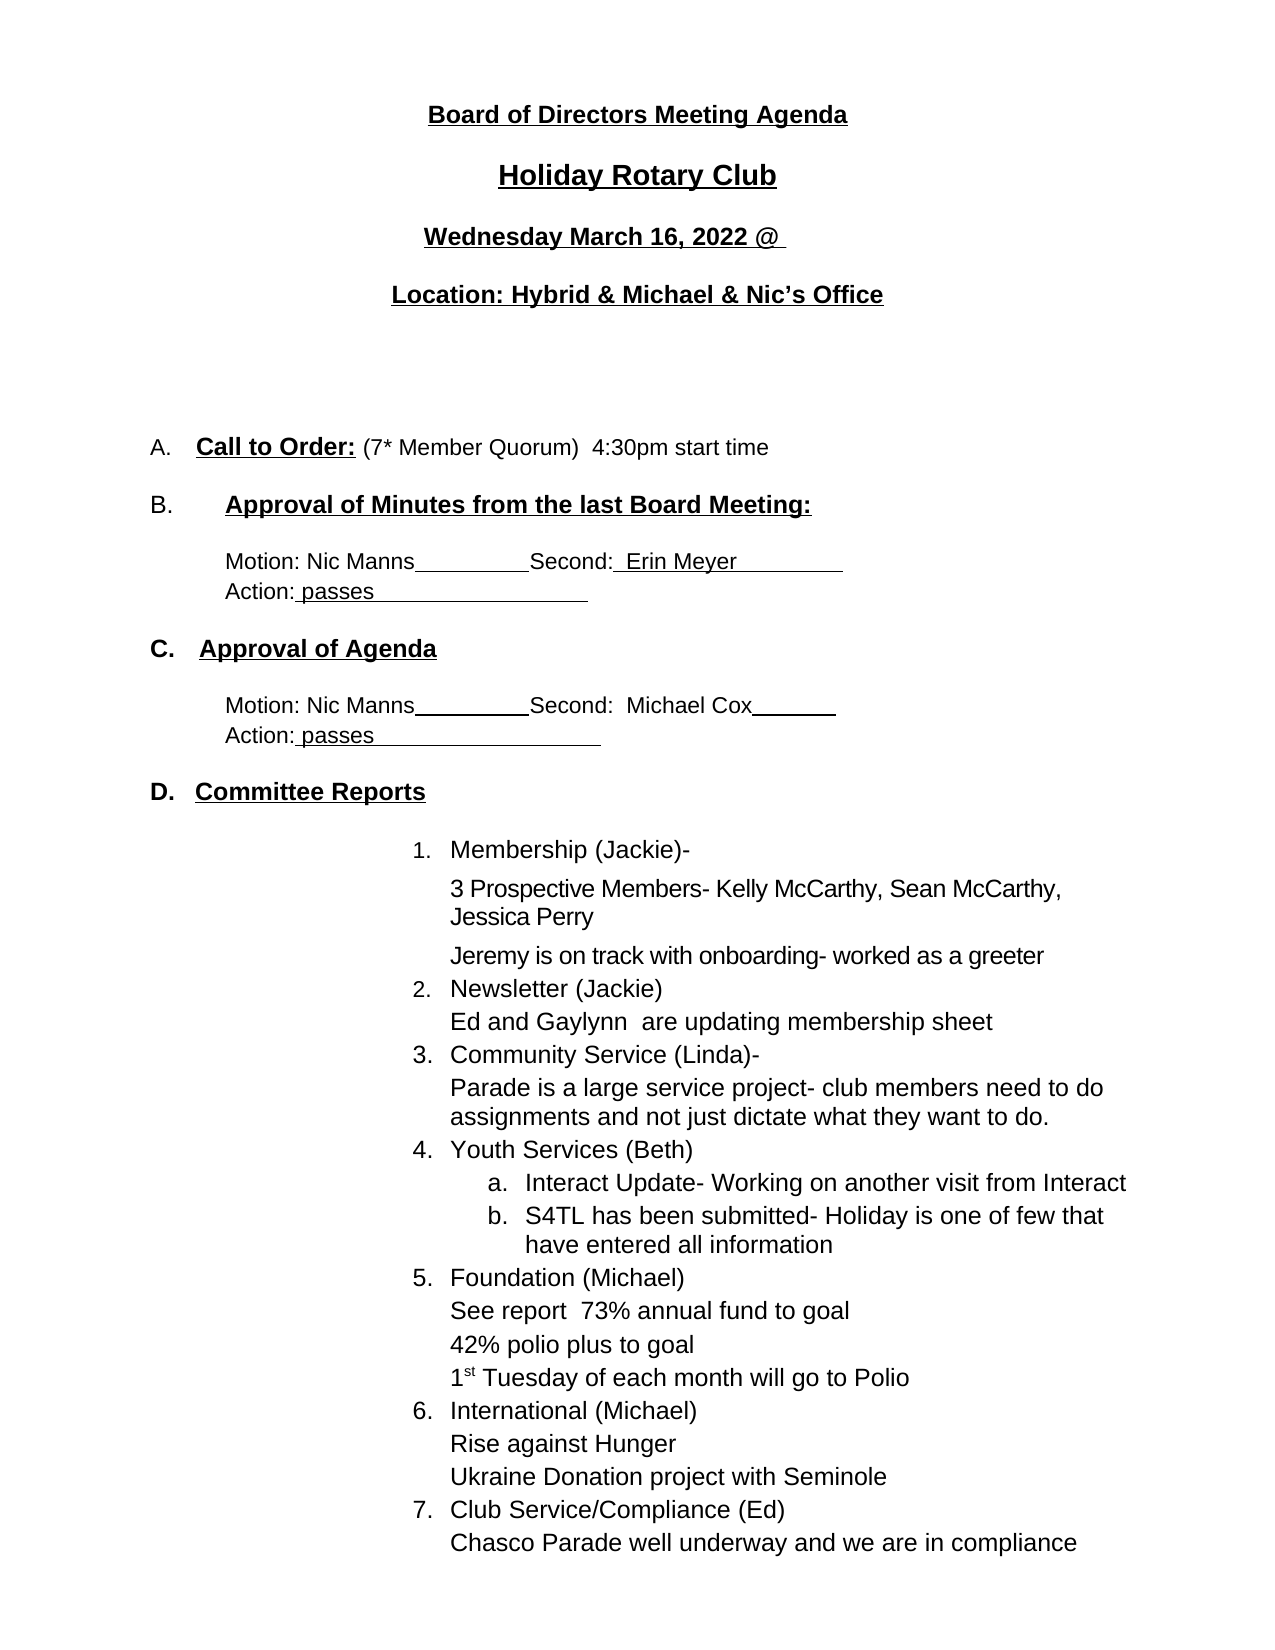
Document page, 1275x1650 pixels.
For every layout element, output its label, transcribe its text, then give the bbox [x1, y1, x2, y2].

list Interact Update- Working on another visit from Interact [487, 1168, 1139, 1197]
subtitle Committee Reports [150, 777, 1139, 806]
list Parade is a large service project- club members need to do assignments and not just dictate what they want to do. [450, 1073, 1139, 1131]
list Newsletter (Jackie) [412, 974, 1139, 1003]
list S4TL has been submitted- Holiday is one of few that have entered all information [487, 1201, 1139, 1258]
list Call to Order: (7* Member Quorum) 4:30pm start time [150, 432, 1139, 461]
list Ukraine Donation project with Seminole [450, 1462, 1139, 1491]
list Membership (Jackie)- [412, 835, 1139, 864]
list Youth Services (Beth) [412, 1135, 1139, 1164]
list 42% polio plus to goal [450, 1330, 1139, 1358]
list Foundation (Michael) [412, 1263, 1139, 1292]
list Community Service (Linda)- [412, 1040, 1139, 1069]
list Jeremy is on track with onboarding- worked as a greeter [450, 941, 1139, 969]
list Ed and Gaylynn are updating membership sheet [450, 1007, 1139, 1036]
subtitle Approval of Minutes from the last Board Meeting: [150, 490, 1139, 519]
list Rise against Hunger [450, 1429, 1139, 1458]
text Motion: Nic Manns Second: Erin Meyer [225, 548, 1139, 574]
list Club Service/Compliance (Ed) [412, 1495, 1139, 1523]
subtitle Approval of Agenda [150, 633, 1139, 662]
list 1st Tuesday of each month will go to Polio [450, 1363, 1139, 1392]
list Chasco Parade well underway and we are in compliance [450, 1528, 1139, 1557]
list See report 73% annual fund to goal [450, 1296, 1139, 1325]
list International (Michael) [412, 1396, 1139, 1425]
text Action: passes [225, 578, 1139, 604]
text Motion: Nic Manns Second: Michael Cox Action: passes [225, 692, 837, 748]
list 3 Prospective Members- Kelly McCarthy, Sean McCarthy, Jessica Perry [450, 873, 1139, 931]
